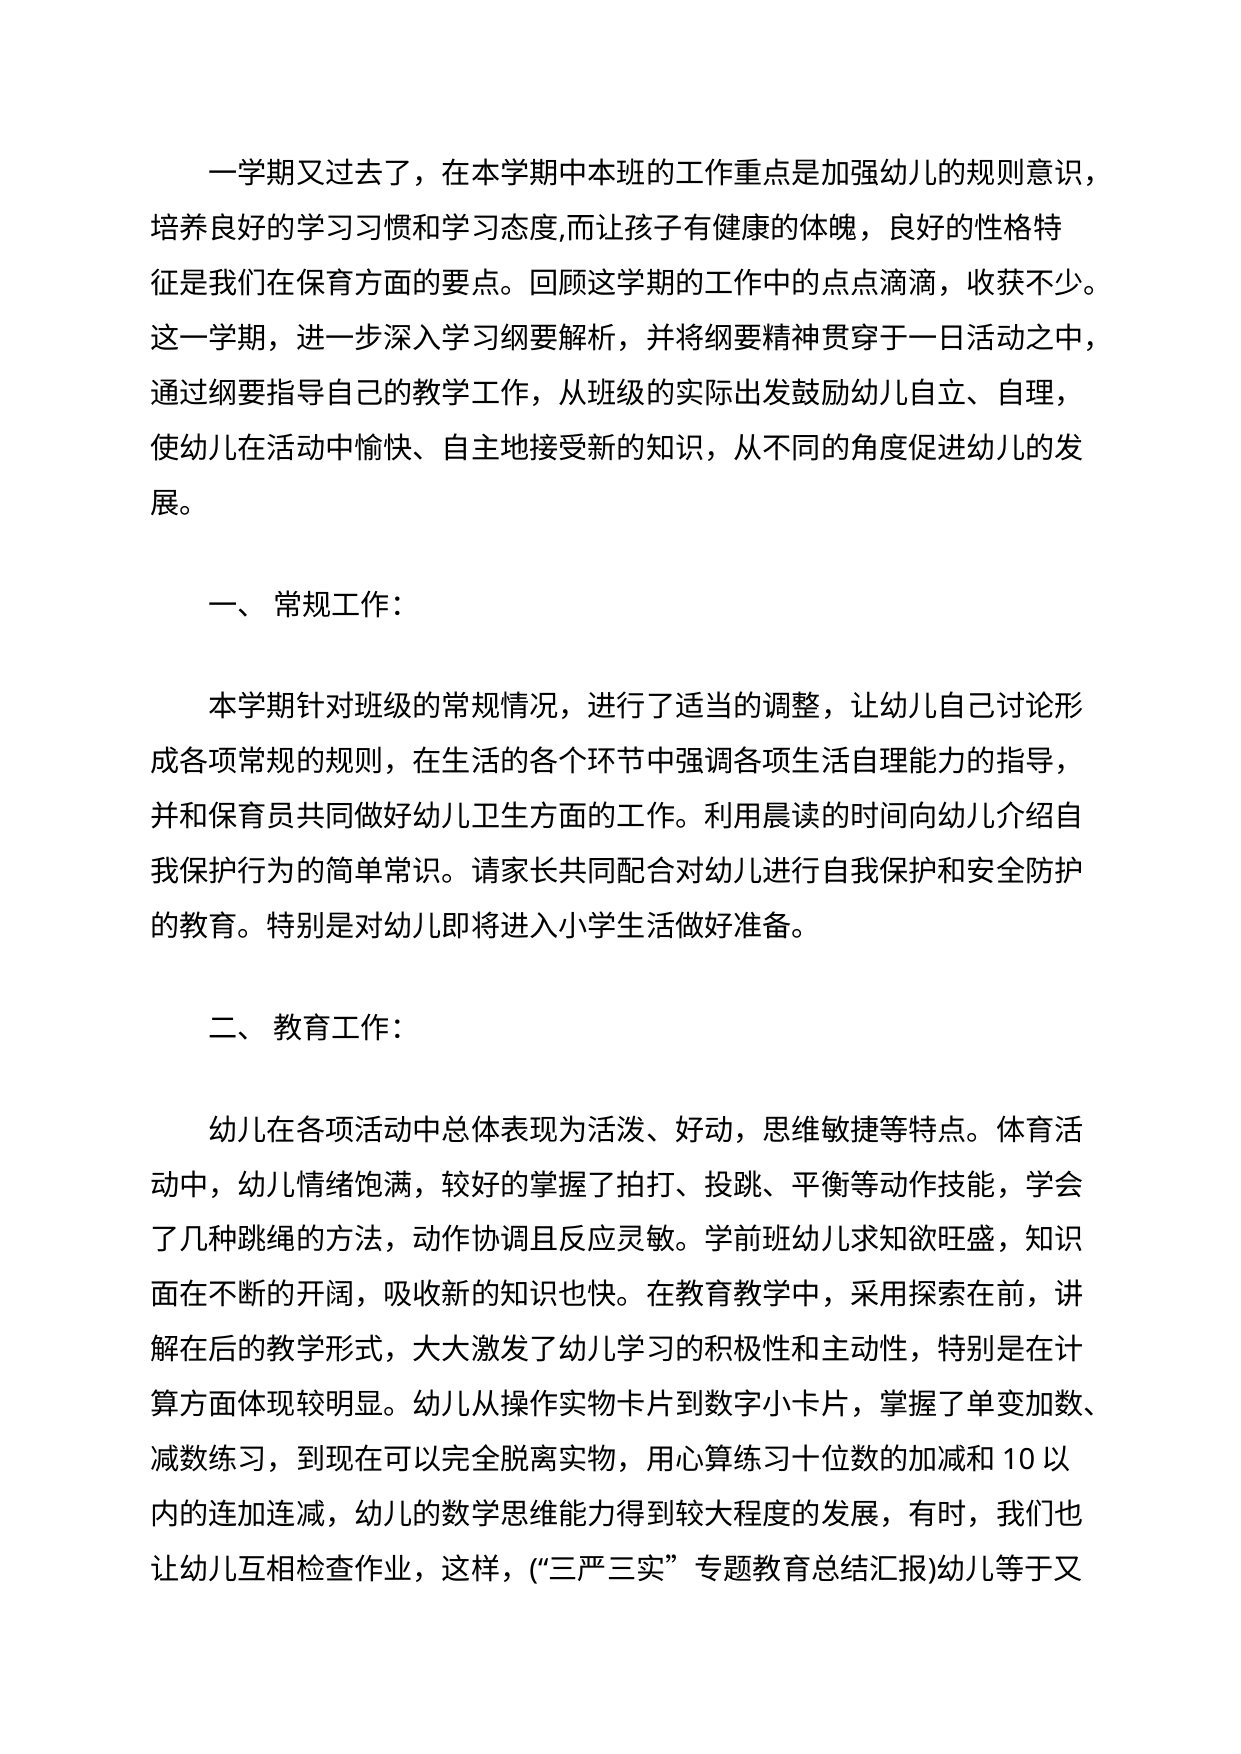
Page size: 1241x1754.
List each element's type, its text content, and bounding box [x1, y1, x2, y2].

text 二、 教育工作： [150, 1004, 1090, 1047]
text 本学期针对班级的常规情况，进行了适当的调整，让幼儿自己讨论形成各项常规的规则，在生活的各个环节中强调各项生活自理能力的指导，并和保育员共同做好幼儿卫生方面的工作。利用晨读的时间向幼儿介绍自我保护行为的简单常识。请家长共同配合对幼儿进行自我保护和安全防护的教育。特别是对幼儿即将进入小学生活做好准备。 [150, 683, 1090, 945]
text 一、 常规工作： [150, 581, 1090, 623]
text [150, 1106, 1090, 1588]
text 一学期又过去了，在本学期中本班的工作重点是加强幼儿的规则意识，培养良好的学习习惯和学习态度,而让孩子有健康的体魄，良好的性格特征是我们在保育方面的要点。回顾这学期的工作中的点点滴滴，收获不少。这一学期，进一步深入学习纲要解析，并将纲要精神贯穿于一日活动之中，通过纲要指导自己的教学工作，从班级的实际出发鼓励幼儿自立、自理，使幼儿在活动中愉快、自主地接受新的知识，从不同的角度促进幼儿的发展。 [150, 150, 1090, 522]
